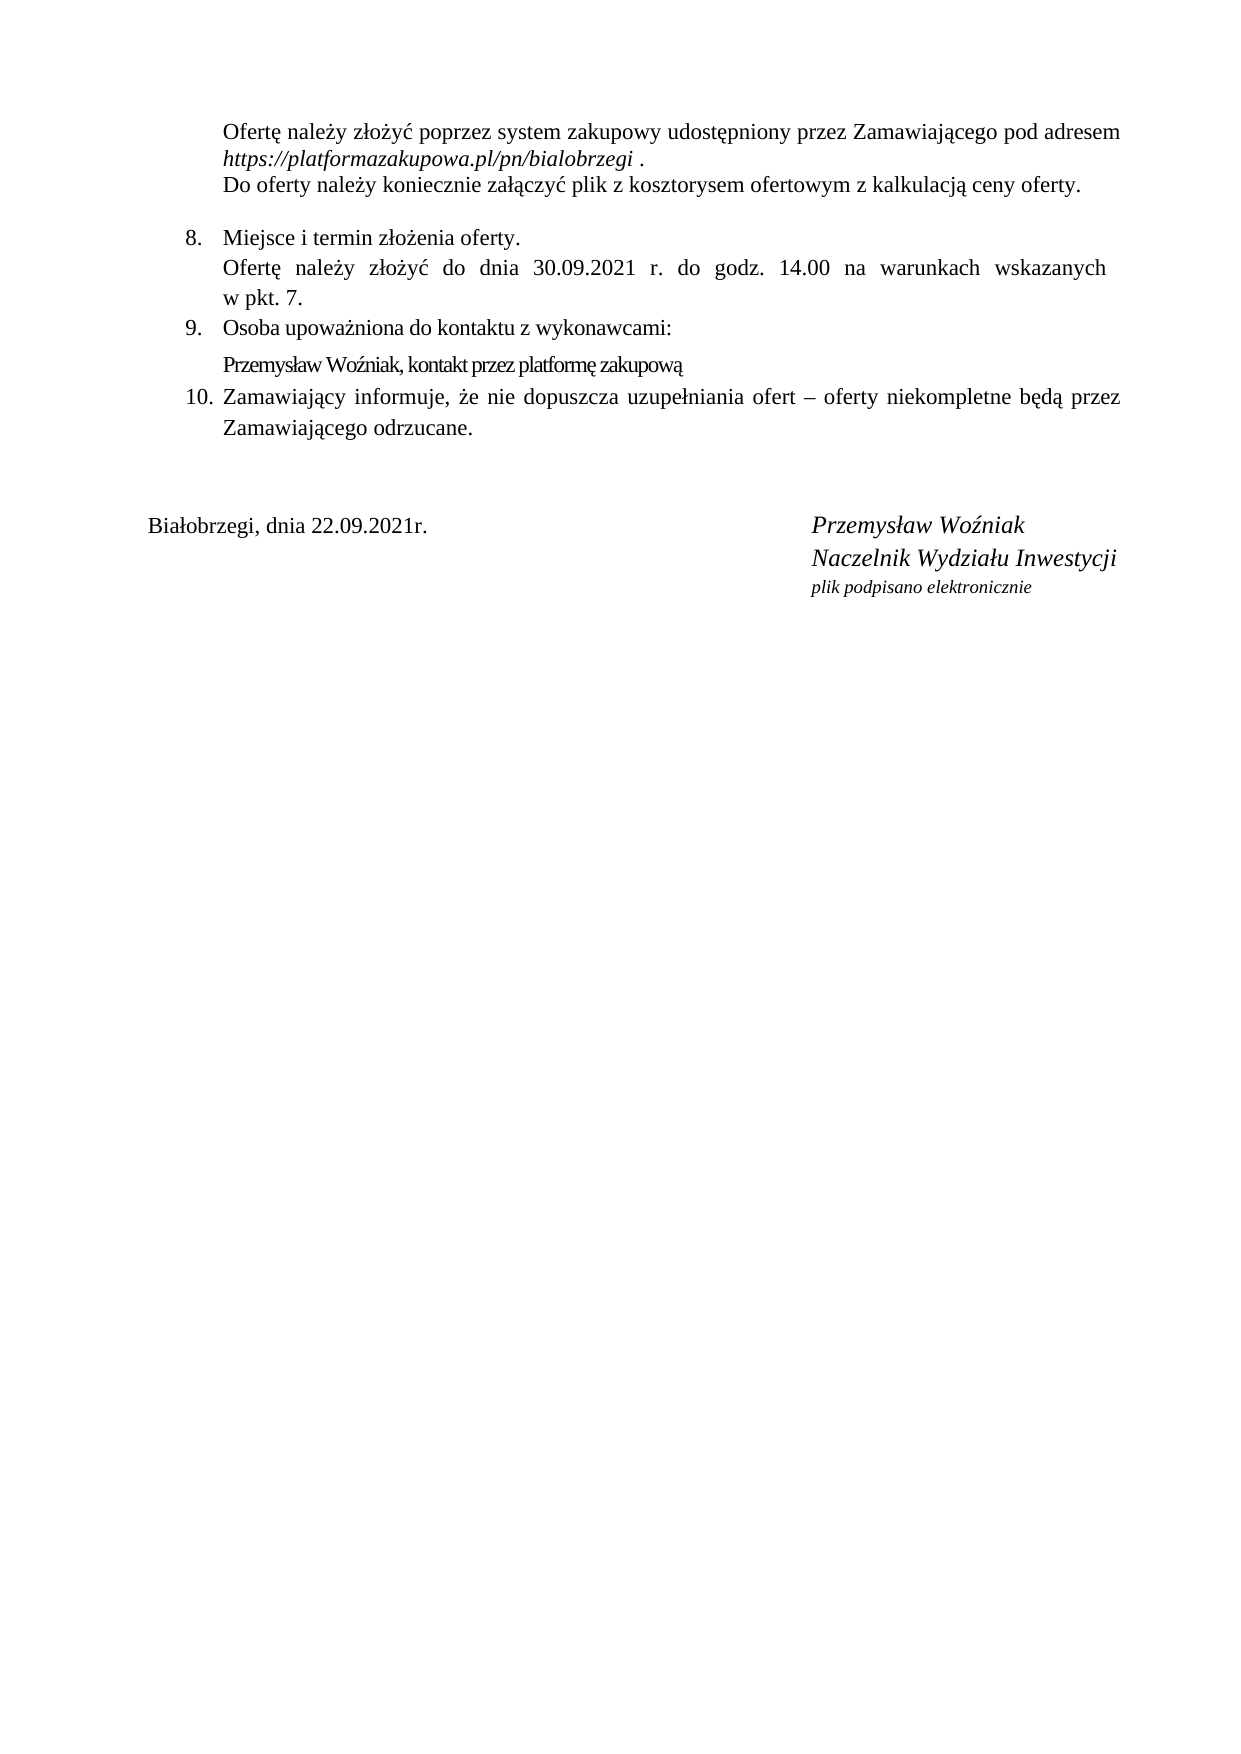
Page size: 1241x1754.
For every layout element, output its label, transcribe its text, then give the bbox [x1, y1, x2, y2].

list Ofertę należy złożyć do dnia 30.09.2021 r. do godz. 14.00 na warunkach wskazanych w pkt. 7. [223, 254, 1122, 310]
list Ofertę należy złożyć poprzez system zakupowy udostępniony przez Zamawiającego pod adresem https://platformazakupowa.pl/pn/bialobrzegi . [223, 118, 1122, 171]
list plik podpisano elektronicznie [739, 576, 1122, 597]
text Naczelnik Wydziału Inwestycji [738, 543, 1122, 572]
list Miejsce i termin złożenia oferty. [185, 224, 1122, 250]
list Zamawiający informuje, że nie dopuszcza uzupełniania ofert – oferty niekompletne będą przez Zamawiającego odrzucane. [185, 383, 1122, 440]
list Osoba upoważniona do kontaktu z wykonawcami: [185, 314, 1122, 341]
text Przemysław Woźniak, kontakt przez platformę zakupową [223, 351, 1122, 377]
text Białobrzegi, dnia 22.09.2021r. Przemysław Woźniak [148, 510, 1122, 538]
list Do oferty należy koniecznie załączyć plik z kosztorysem ofertowym z kalkulacją ceny oferty. [223, 171, 1122, 197]
